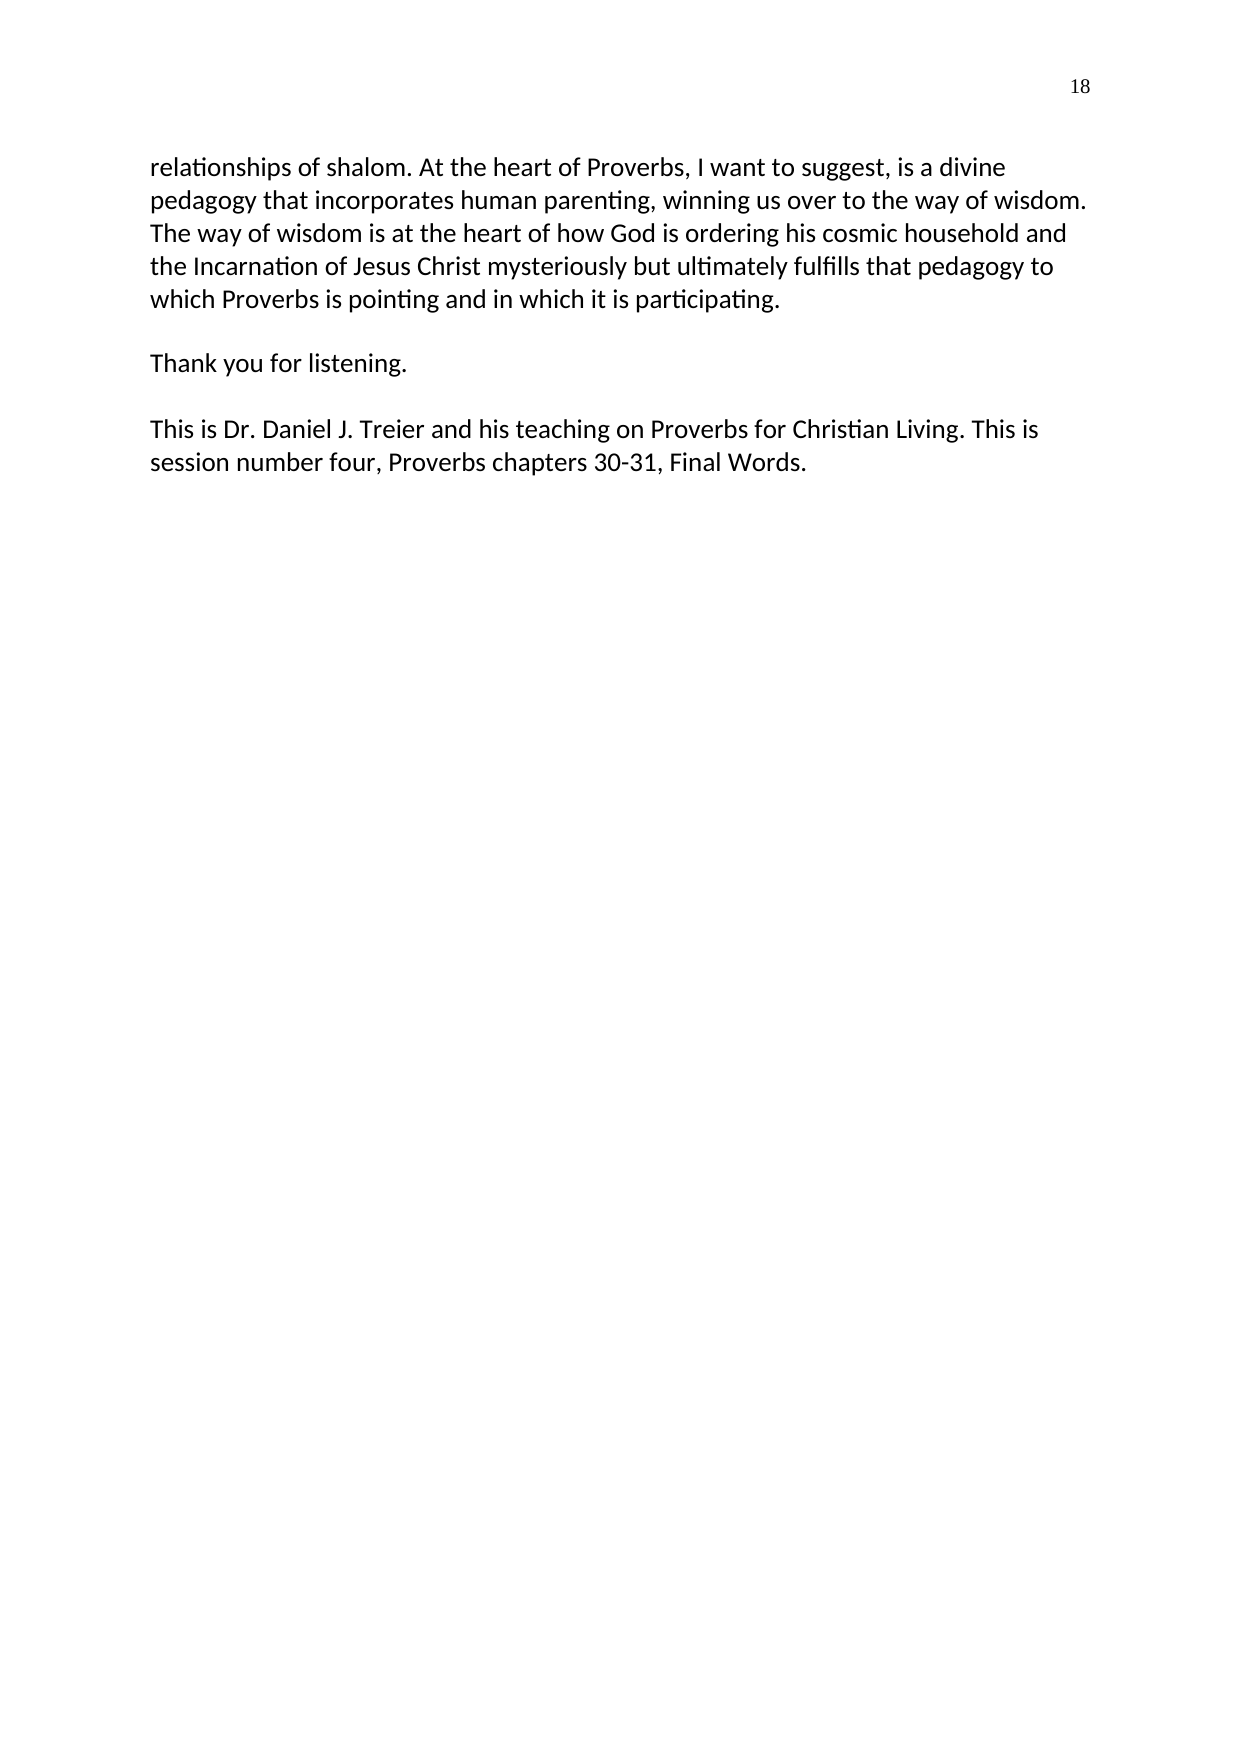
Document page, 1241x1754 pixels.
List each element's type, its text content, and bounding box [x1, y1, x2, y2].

text This is Dr. Daniel J. Treier and his teaching on Proverbs for Christian Living. This is session number four, Proverbs chapters 30-31, Final Words. [150, 412, 1090, 478]
text Thank you for listening. [150, 346, 1090, 379]
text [150, 150, 1090, 315]
